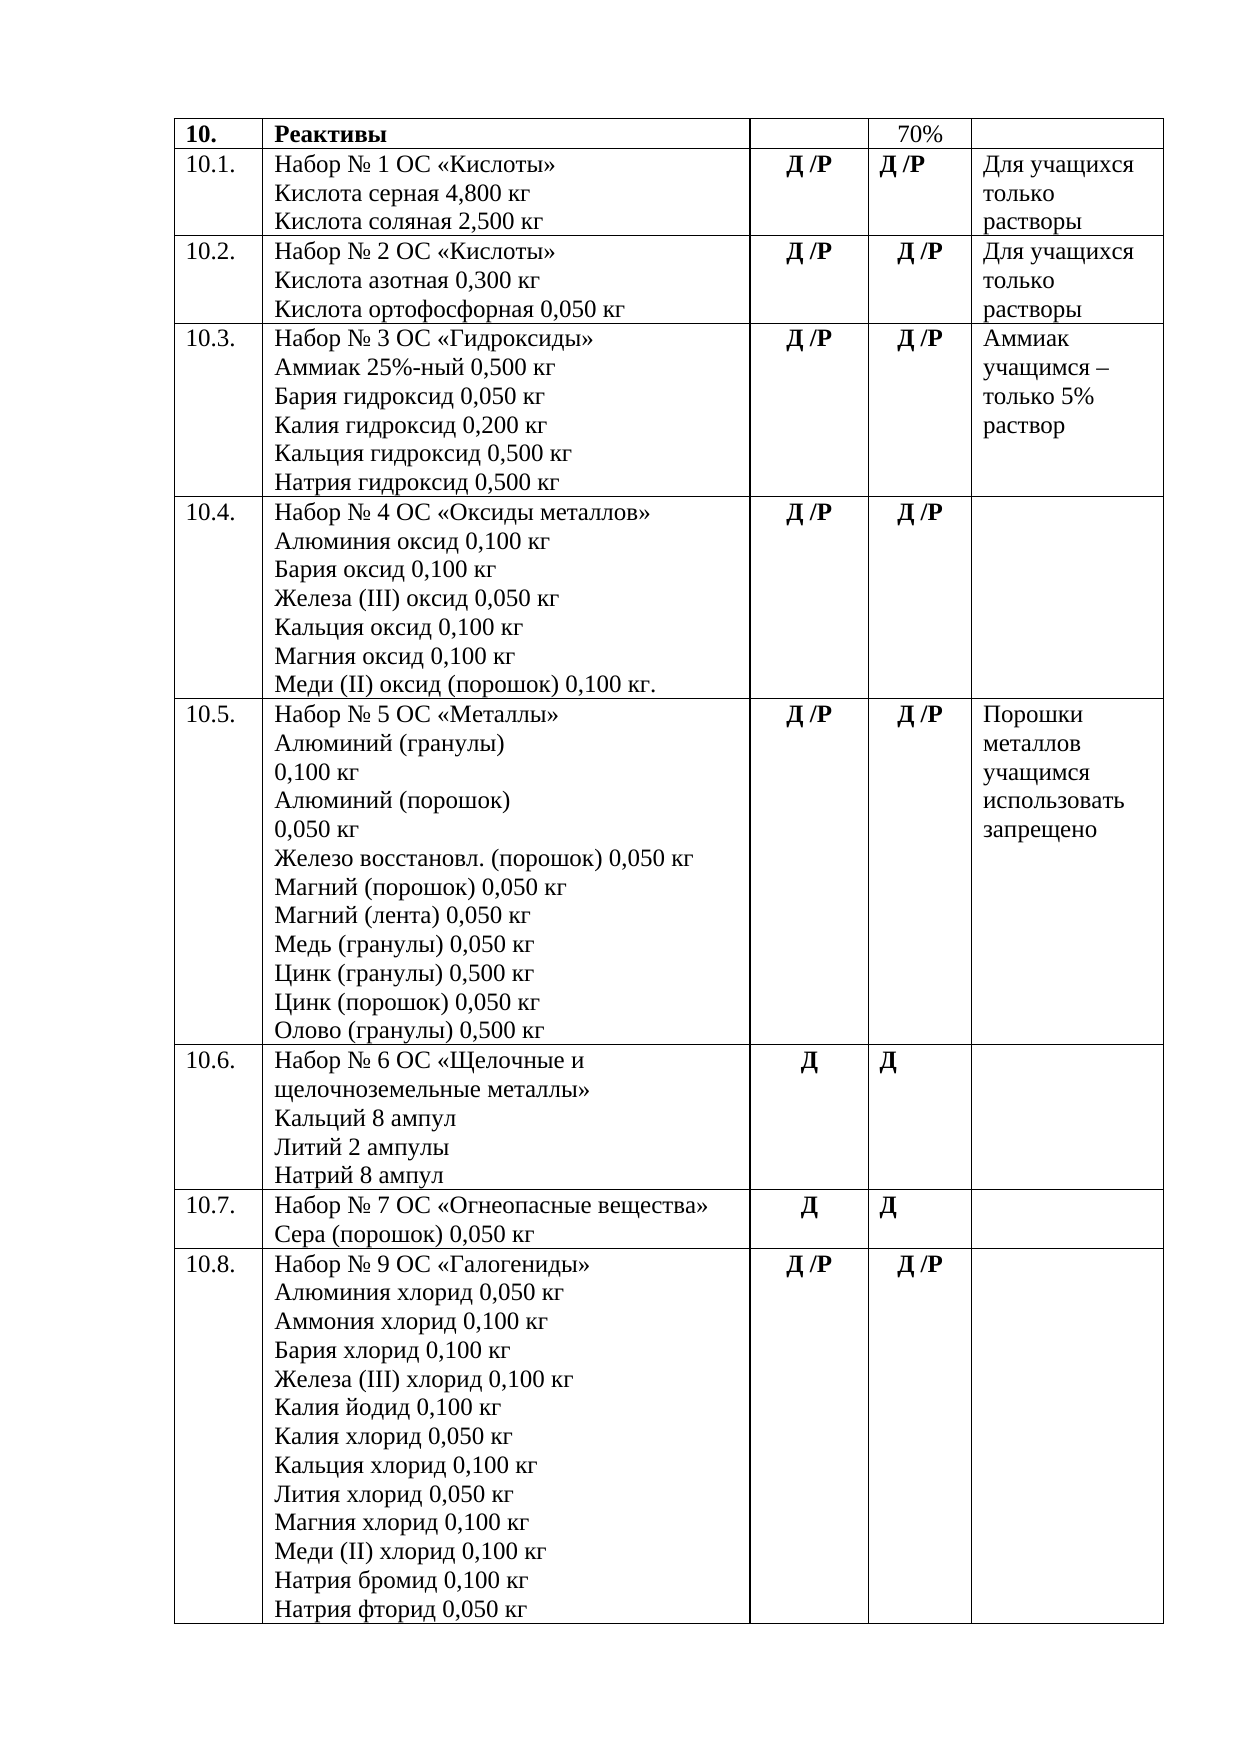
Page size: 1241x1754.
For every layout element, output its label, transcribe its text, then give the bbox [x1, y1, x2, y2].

table_cell [972, 1190, 1163, 1248]
table_cell 10.1. [175, 149, 262, 235]
table_cell Набор № 7 ОС «Огнеопасные вещества» Сера (порошок) [263, 1190, 749, 1248]
table_cell Д [751, 1045, 868, 1189]
table_cell 10.6. [175, 1045, 262, 1189]
table_cell Д /Р [869, 236, 971, 322]
table_cell Д /Р [751, 324, 868, 496]
table_cell Реактивы [263, 119, 749, 148]
table_cell 10.3. [175, 324, 262, 496]
table_cell Набор № 1 ОС «Кислоты» Кислота серная Кислота соляная [263, 149, 749, 235]
table_cell Аммиак учащимся – только 5% раствор [972, 324, 1163, 496]
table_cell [263, 1249, 749, 1622]
table_cell [972, 497, 1163, 698]
table_cell Порошки металлов учащимся использовать запрещено [972, 699, 1163, 1044]
table_cell [972, 119, 1163, 148]
table_cell Д /Р [869, 1249, 971, 1622]
table_cell Д /Р [751, 699, 868, 1044]
table_cell Набор № 5 ОС «Металлы» Алюминий (гранулы) Алюминий (порошок) Железо восстановл. (порошок) Магний (порошок) Магний (лента) Медь (гранулы) Цинк (гранулы) Цинк (порошок) Олово (гранулы) [263, 699, 749, 1044]
table_cell 10.8. [175, 1249, 262, 1622]
table_cell [751, 119, 868, 148]
table_cell Для учащихся только растворы [972, 149, 1163, 235]
table_cell Д /Р [751, 1249, 868, 1622]
table_cell Д [751, 1190, 868, 1248]
table_cell Д /Р [751, 236, 868, 322]
table_cell Для учащихся только растворы [972, 236, 1163, 322]
table_cell Д /Р [869, 497, 971, 698]
table_cell Д [869, 1190, 971, 1248]
table_cell 10.4. [175, 497, 262, 698]
table_cell Д [869, 1045, 971, 1189]
table_cell Набор № 3 ОС «Гидроксиды» Аммиак 25%-ный Бария гидроксид Калия гидроксид Кальция гидроксид Натрия гидроксид [263, 324, 749, 496]
table_cell Набор № 4 ОС «Оксиды металлов» Алюминия оксид Бария оксид Железа (III) оксид Кальция оксид Магния оксид Меди (II) оксид (порошок) [263, 497, 749, 698]
table_cell 10.2. [175, 236, 262, 322]
table_cell 70% [869, 119, 971, 148]
table_cell 10.5. [175, 699, 262, 1044]
table_cell Набор № 2 ОС «Кислоты» Кислота азотная Кислота ортофосфорная [263, 236, 749, 322]
table_cell Д /Р [869, 699, 971, 1044]
table_cell 10. [175, 119, 262, 148]
table_cell Д /Р [751, 497, 868, 698]
table_cell [972, 1045, 1163, 1189]
table_cell Д /Р [751, 149, 868, 235]
table_cell 10.7. [175, 1190, 262, 1248]
table_cell Д /Р [869, 149, 971, 235]
table_cell Набор № 6 ОС «Щелочные и щелочноземельные металлы» Кальций 8 ампул Литий 2 ампулы Натрий 8 ампул [263, 1045, 749, 1189]
table_cell [972, 1249, 1163, 1622]
table_cell Д /Р [869, 324, 971, 496]
